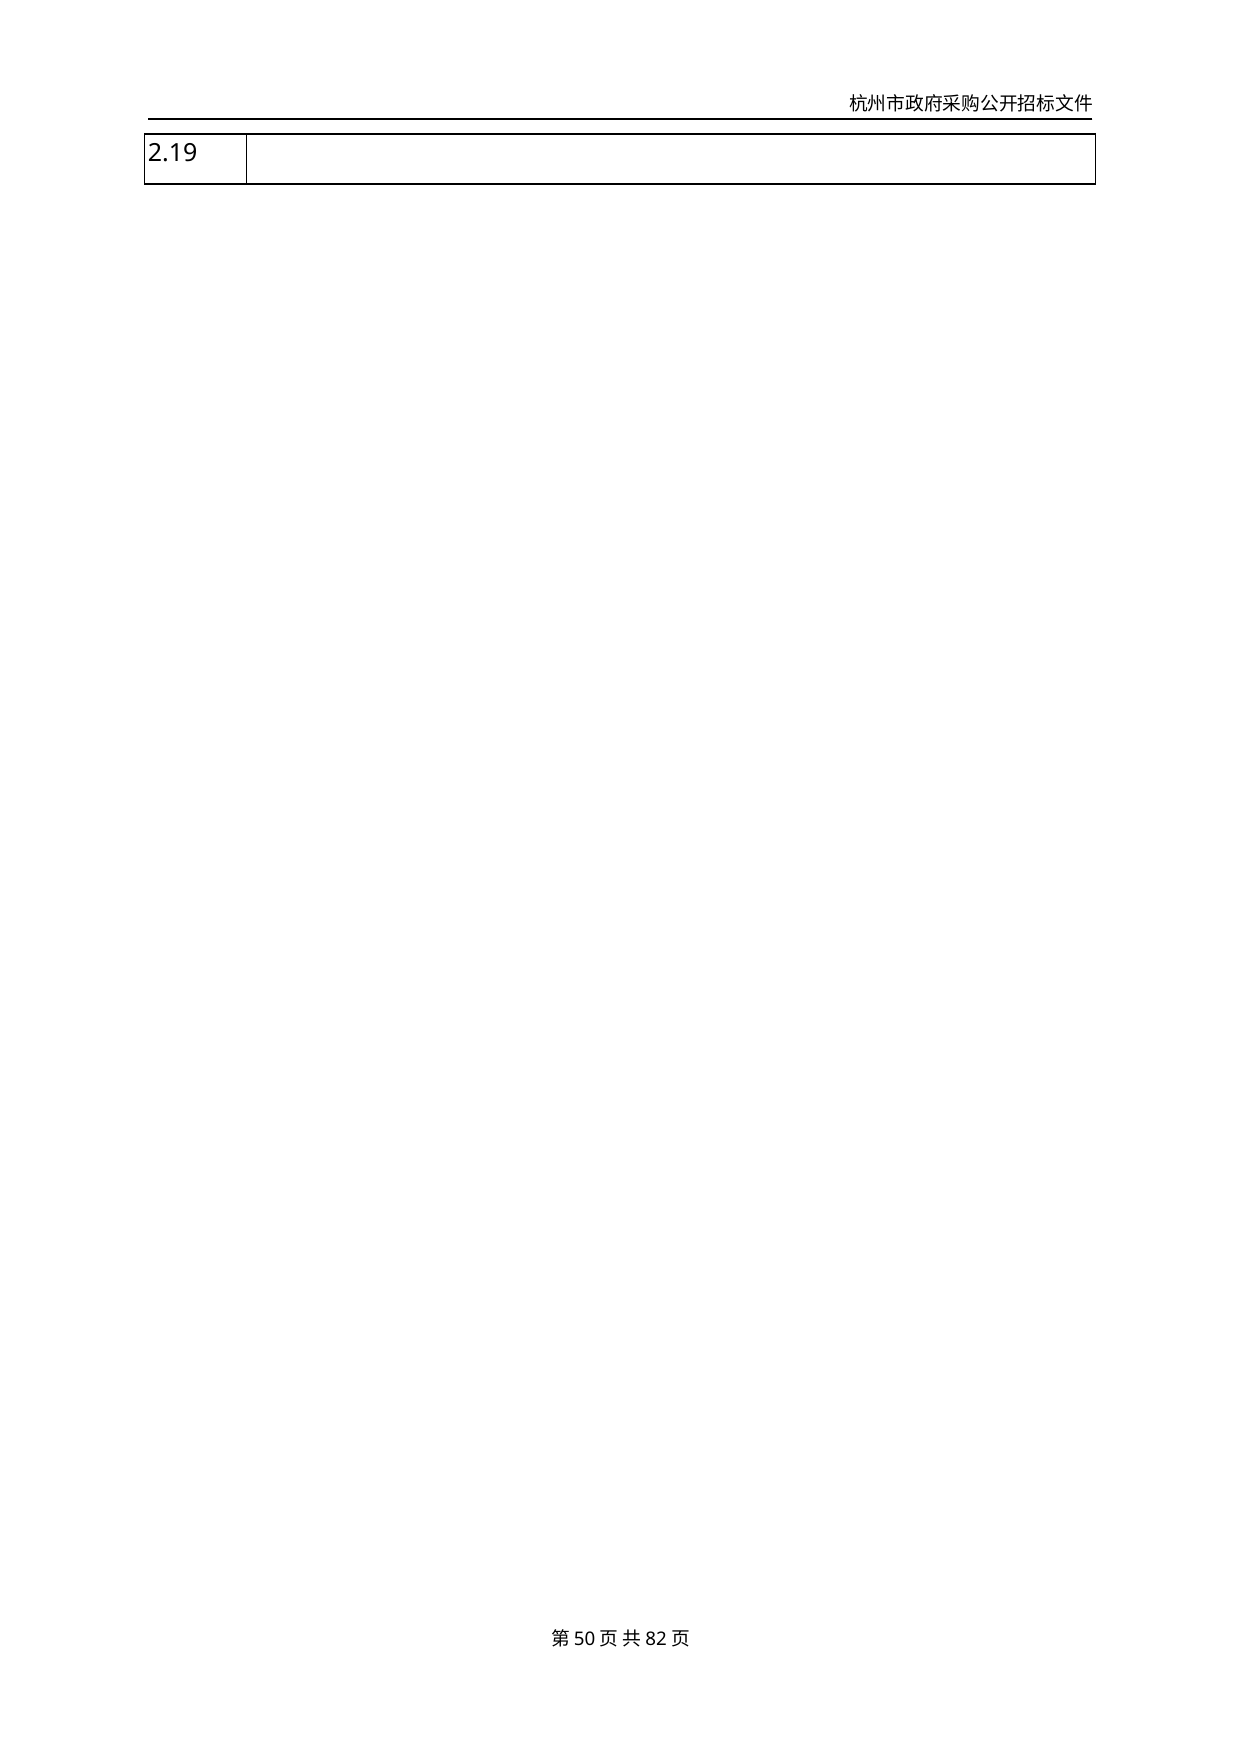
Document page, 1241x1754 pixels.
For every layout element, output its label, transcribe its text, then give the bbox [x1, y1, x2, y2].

table_cell 2.19 [145, 135, 246, 183]
table_cell [247, 135, 1095, 183]
